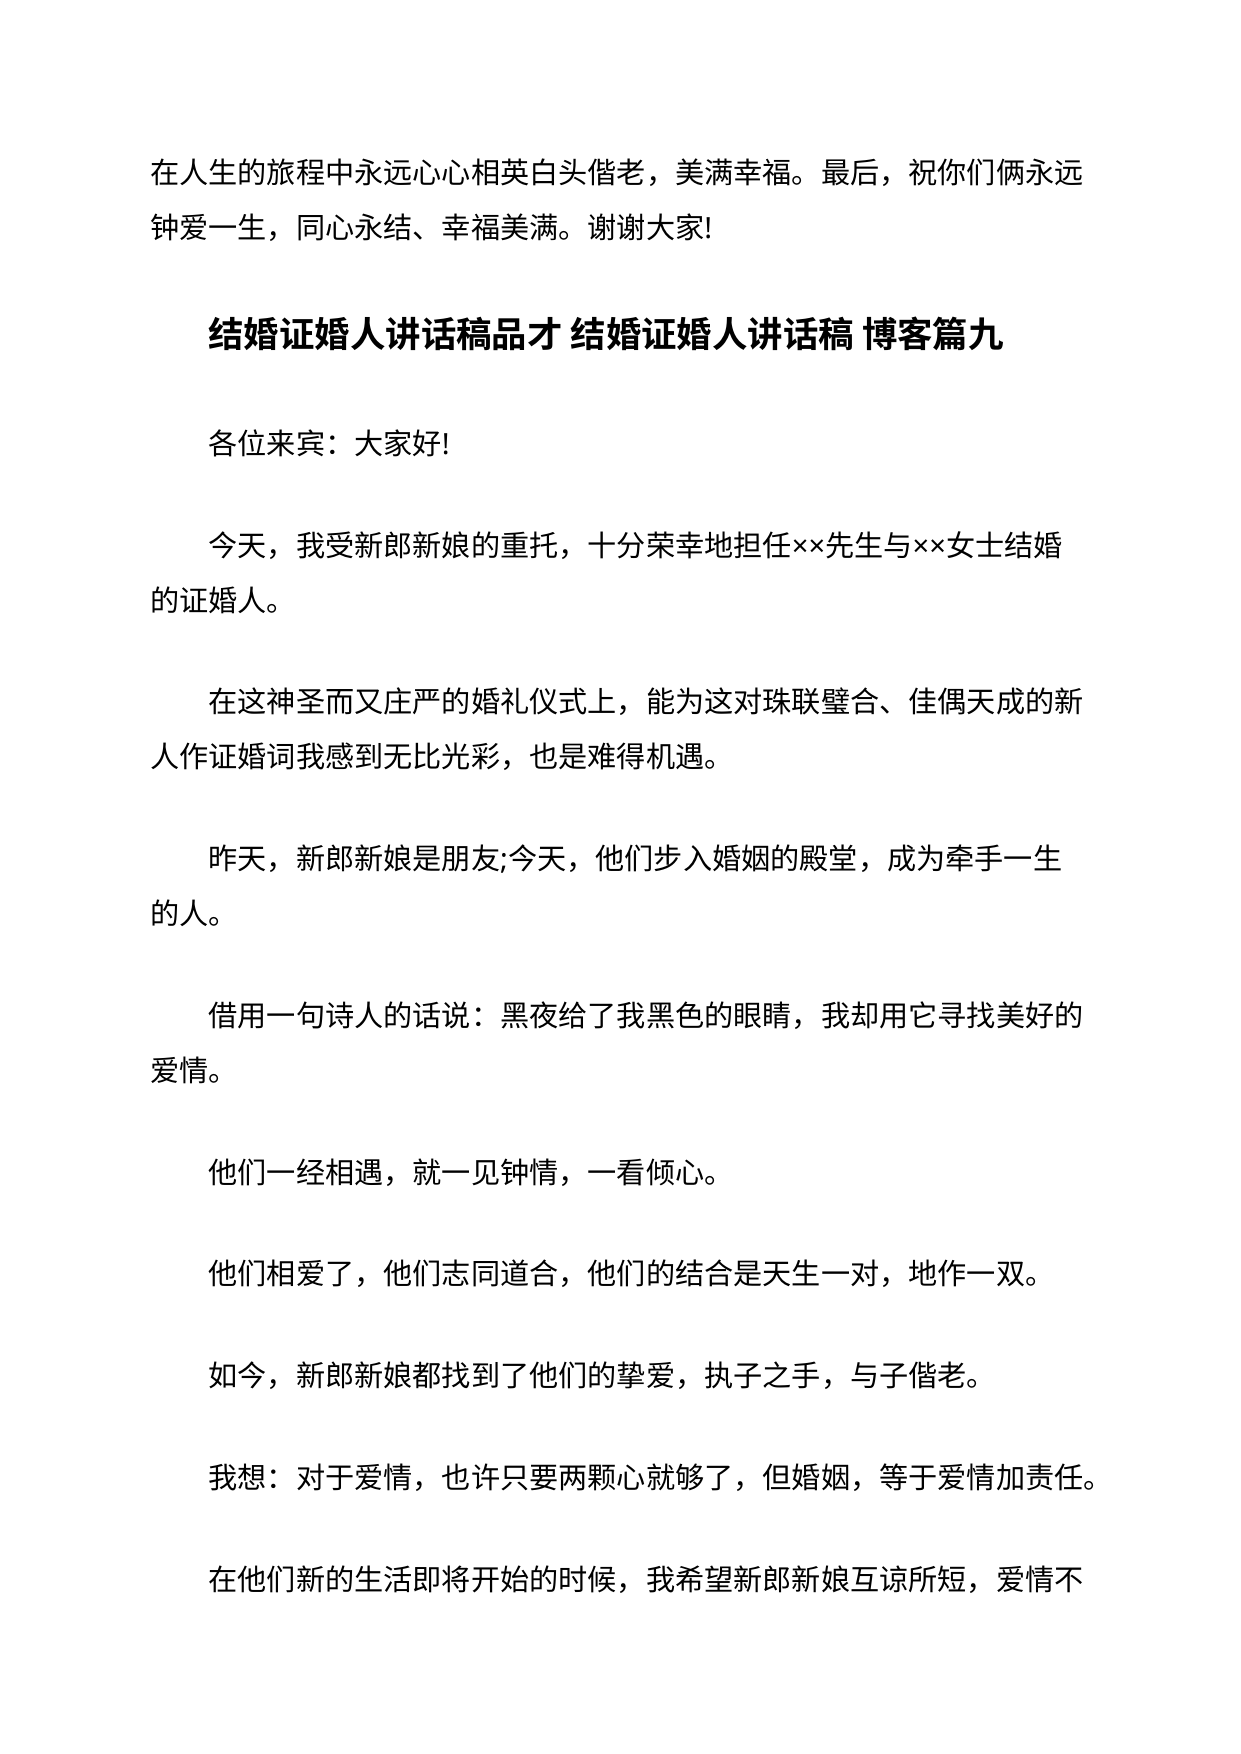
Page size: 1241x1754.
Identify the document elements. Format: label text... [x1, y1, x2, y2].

text 在这神圣而又庄严的婚礼仪式上，能为这对珠联璧合、佳偶天成的新人作证婚词我感到无比光彩，也是难得机遇。 [150, 679, 1090, 776]
text 各位来宾：大家好! [150, 420, 1090, 463]
text 昨天，新郎新娘是朋友;今天，他们步入婚姻的殿堂，成为牵手一生的人。 [150, 836, 1090, 933]
text 如今，新郎新娘都找到了他们的挚爱，执子之手，与子偕老。 [150, 1353, 1090, 1395]
text 他们相爱了，他们志同道合，他们的结合是天生一对，地作一双。 [150, 1251, 1090, 1293]
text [150, 1556, 1090, 1598]
text 结婚证婚人讲话稿品才 结婚证婚人讲话稿 博客篇九 [150, 307, 1090, 358]
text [150, 150, 1090, 247]
text 借用一句诗人的话说：黑夜给了我黑色的眼睛，我却用它寻找美好的爱情。 [150, 992, 1090, 1090]
text 我想：对于爱情，也许只要两颗心就够了，但婚姻，等于爱情加责任。 [150, 1454, 1090, 1497]
text 今天，我受新郎新娘的重托，十分荣幸地担任××先生与××女士结婚的证婚人。 [150, 522, 1090, 619]
text 他们一经相遇，就一见钟情，一看倾心。 [150, 1149, 1090, 1191]
